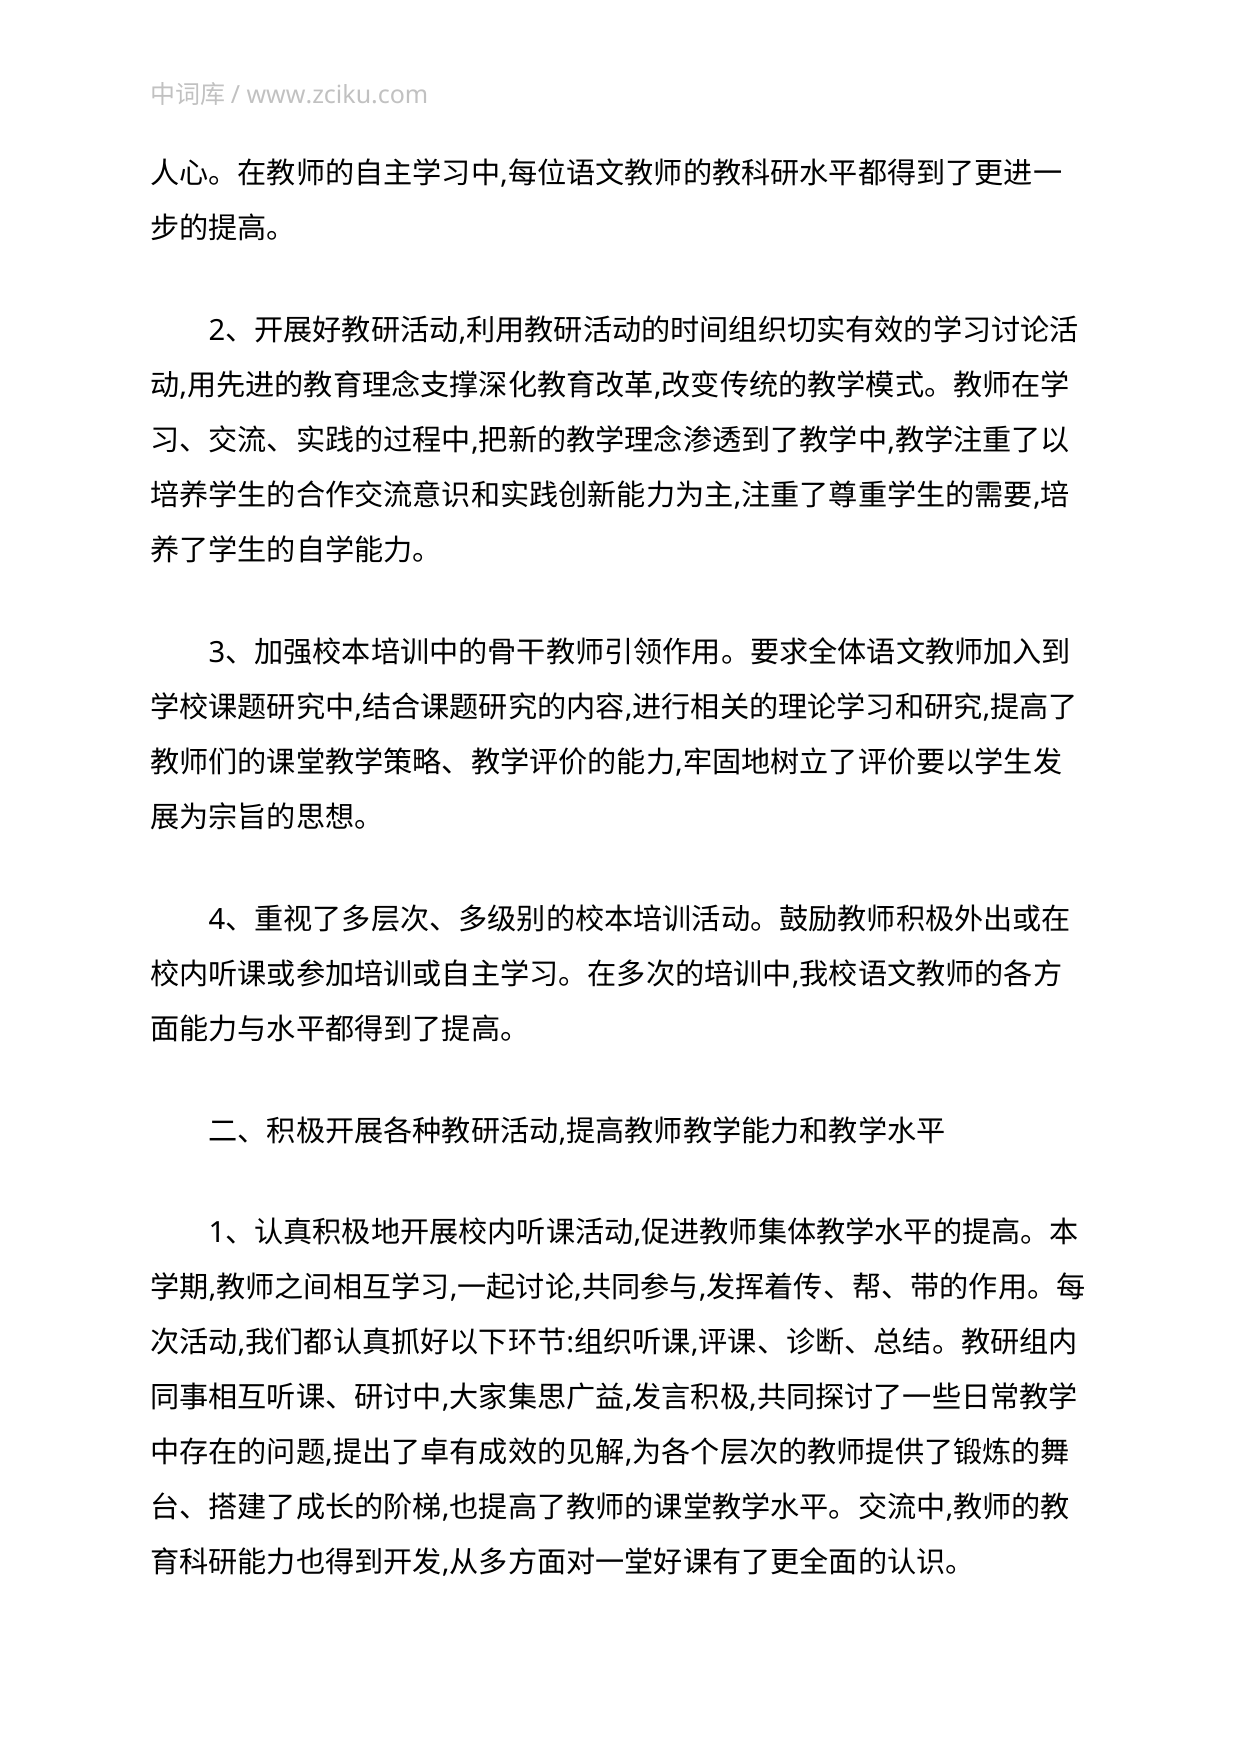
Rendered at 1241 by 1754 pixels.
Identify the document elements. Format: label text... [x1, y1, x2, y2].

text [150, 150, 1090, 247]
text 1、认真积极地开展校内听课活动,促进教师集体教学水平的提高。本学期,教师之间相互学习,一起讨论,共同参与,发挥着传、帮、带的作用。每次活动,我们都认真抓好以下环节:组织听课,评课、诊断、总结。教研组内同事相互听课、研讨中,大家集思广益,发言积极,共同探讨了一些日常教学中存在的问题,提出了卓有成效的见解,为各个层次的教师提供了锻炼的舞台、搭建了成长的阶梯,也提高了教师的课堂教学水平。交流中,教师的教育科研能力也得到开发,从多方面对一堂好课有了更全面的认识。 [150, 1209, 1090, 1581]
text 3、加强校本培训中的骨干教师引领作用。要求全体语文教师加入到学校课题研究中,结合课题研究的内容,进行相关的理论学习和研究,提高了教师们的课堂教学策略、教学评价的能力,牢固地树立了评价要以学生发展为宗旨的思想。 [150, 628, 1090, 836]
text 2、开展好教研活动,利用教研活动的时间组织切实有效的学习讨论活动,用先进的教育理念支撑深化教育改革,改变传统的教学模式。教师在学习、交流、实践的过程中,把新的教学理念渗透到了教学中,教学注重了以培养学生的合作交流意识和实践创新能力为主,注重了尊重学生的需要,培养了学生的自学能力。 [150, 307, 1090, 569]
text 4、重视了多层次、多级别的校本培训活动。鼓励教师积极外出或在校内听课或参加培训或自主学习。在多次的培训中,我校语文教师的各方面能力与水平都得到了提高。 [150, 895, 1090, 1048]
text 二、积极开展各种教研活动,提高教师教学能力和教学水平 [150, 1107, 1090, 1149]
